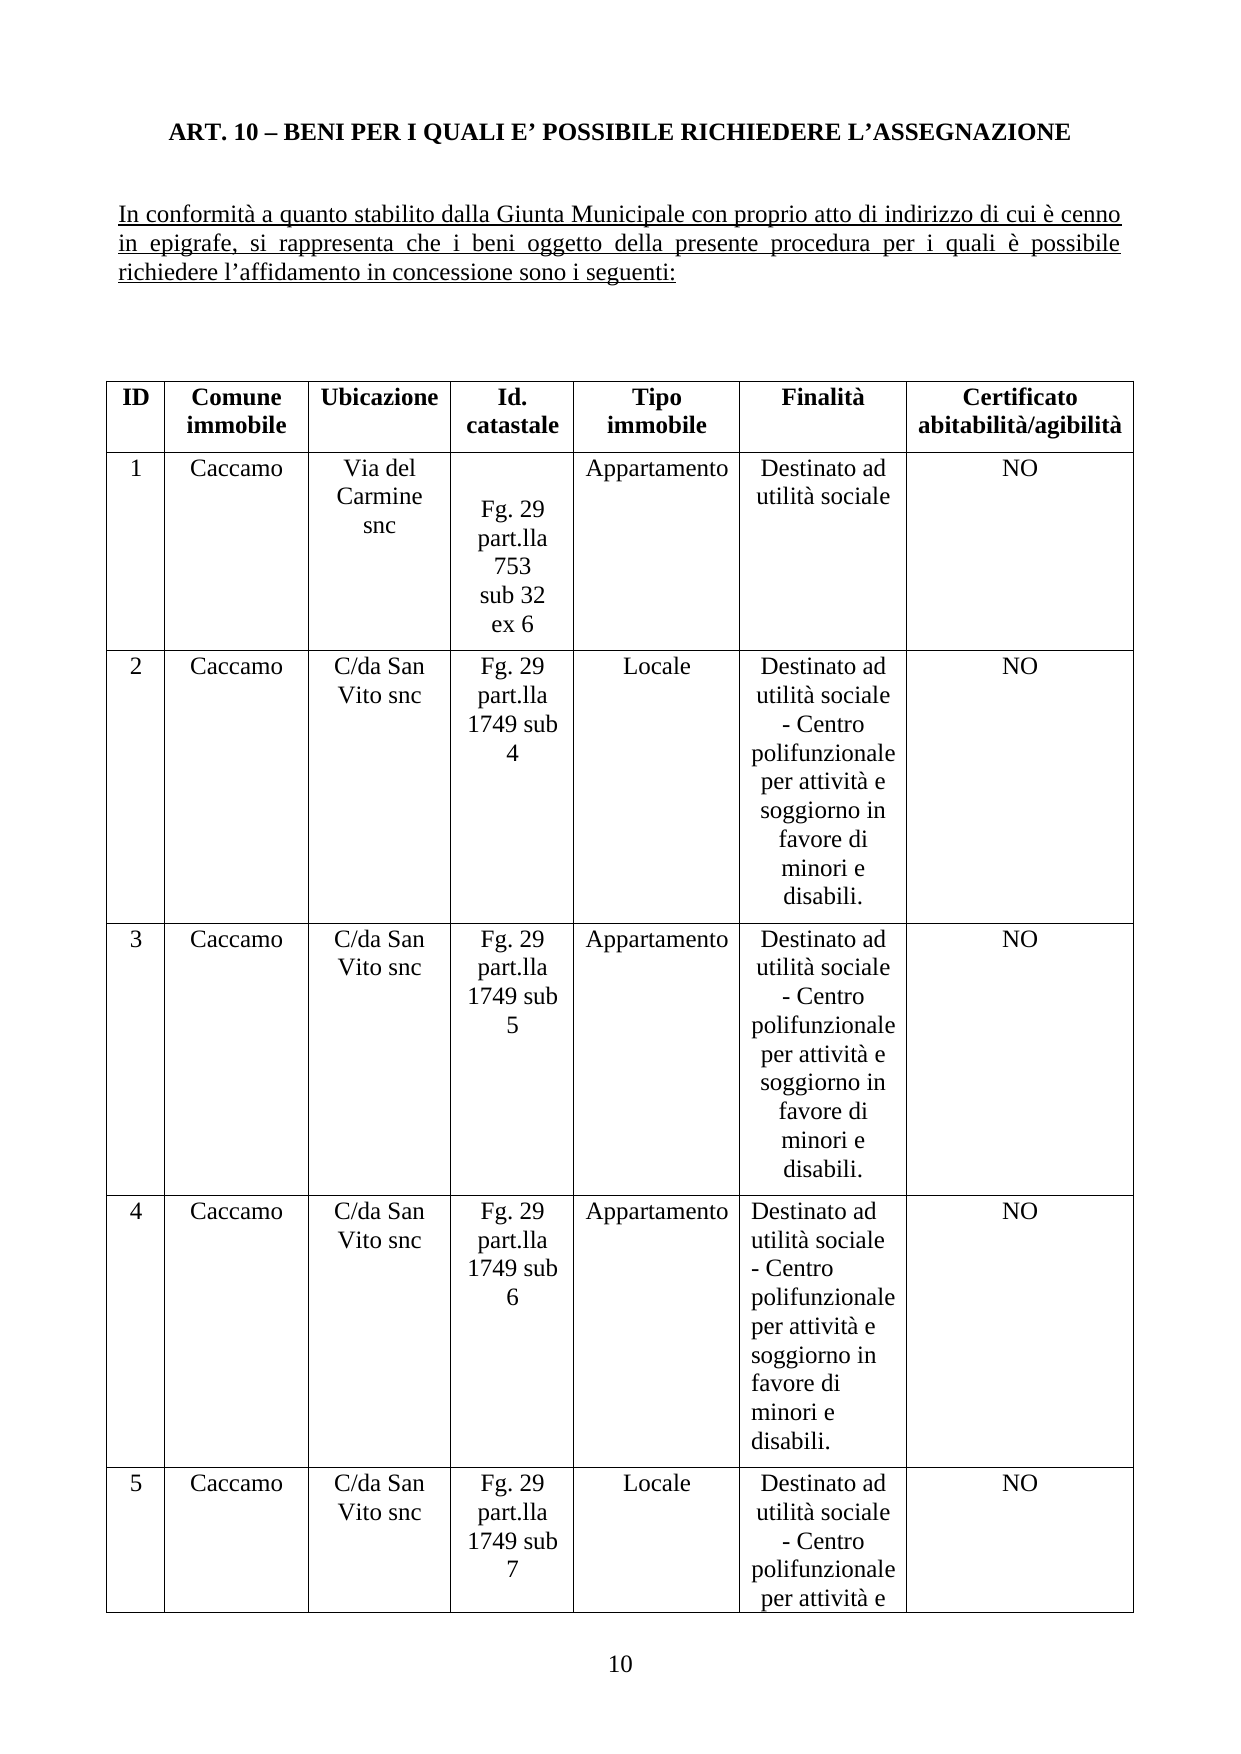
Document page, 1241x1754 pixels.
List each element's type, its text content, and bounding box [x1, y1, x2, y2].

table_cell Via del Carmine snc [309, 453, 450, 650]
table_header Id. catastale [451, 382, 573, 452]
table_cell Locale [574, 1468, 739, 1612]
table_cell 3 [107, 924, 164, 1195]
table_header Tipo immobile [574, 382, 739, 452]
text In conformità a quanto stabilito dalla Giunta Municipale con proprio atto di indirizzo di cui è cenno in epigrafe, si rappresenta che i beni oggetto della presente procedura per i quali è possibile richiedere l’affidamento in concessione sono i seguenti: [118, 199, 1122, 224]
table_header Ubicazione [309, 382, 450, 452]
table_cell Locale [574, 651, 739, 923]
table_cell NO [907, 924, 1133, 1195]
table_cell NO [907, 1196, 1133, 1467]
table_header Certificato abitabilità/agibilità [907, 382, 1133, 452]
table_cell NO [907, 651, 1133, 923]
table_cell NO [907, 1468, 1133, 1612]
table_cell Caccamo [165, 1196, 308, 1467]
table_header Finalità [740, 382, 906, 452]
table_cell Appartamento [574, 1196, 739, 1467]
table_cell 2 [107, 651, 164, 923]
table_cell Caccamo [165, 1468, 308, 1612]
table_cell C/da San Vito snc [309, 1468, 450, 1612]
table_cell C/da San Vito snc [309, 1196, 450, 1467]
table_cell Destinato ad utilità sociale [740, 453, 906, 650]
table_cell C/da San Vito snc [309, 651, 450, 923]
table_cell Appartamento [574, 924, 739, 1195]
table_cell Caccamo [165, 453, 308, 650]
table_cell Fg. 29 part.lla 1749 sub 4 [451, 651, 573, 923]
table_cell Destinato ad utilità sociale - Centro polifunzionale per attività e soggiorno in favore di minori e disabili. [740, 651, 906, 923]
table_cell 5 [107, 1468, 164, 1612]
text ART. 10 – BENI PER I QUALI E’ POSSIBILE RICHIEDERE L’ASSEGNAZIONE [118, 117, 1122, 146]
table_cell C/da San Vito snc [309, 924, 450, 1195]
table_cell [451, 1468, 573, 1612]
table_cell Appartamento [574, 453, 739, 650]
table_cell Fg. 29 part.lla 1749 sub 5 [451, 924, 573, 1195]
table_cell Fg. 29 part.lla 1749 sub 6 [451, 1196, 573, 1467]
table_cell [740, 1468, 906, 1612]
table_cell Destinato ad utilità sociale - Centro polifunzionale per attività e soggiorno in favore di minori e disabili. [740, 924, 906, 1195]
table_cell Caccamo [165, 924, 308, 1195]
table_cell [451, 453, 573, 650]
table_header Comune immobile [165, 382, 308, 452]
table_cell Caccamo [165, 651, 308, 923]
table_cell 1 [107, 453, 164, 650]
table_cell Destinato ad utilità sociale - Centro polifunzionale per attività e soggiorno in favore di minori e disabili. [740, 1196, 906, 1467]
table_header ID [107, 382, 164, 452]
table_cell 4 [107, 1196, 164, 1467]
table_cell NO [907, 453, 1133, 650]
text In conformità a quanto stabilito dalla Giunta Municipale con proprio atto di indirizzo di cui è cenno in epigrafe, si rappresenta che i beni oggetto della presente procedura per i quali è possibile richiedere l’affidamento in concessione sono i seguenti: [118, 226, 1122, 286]
